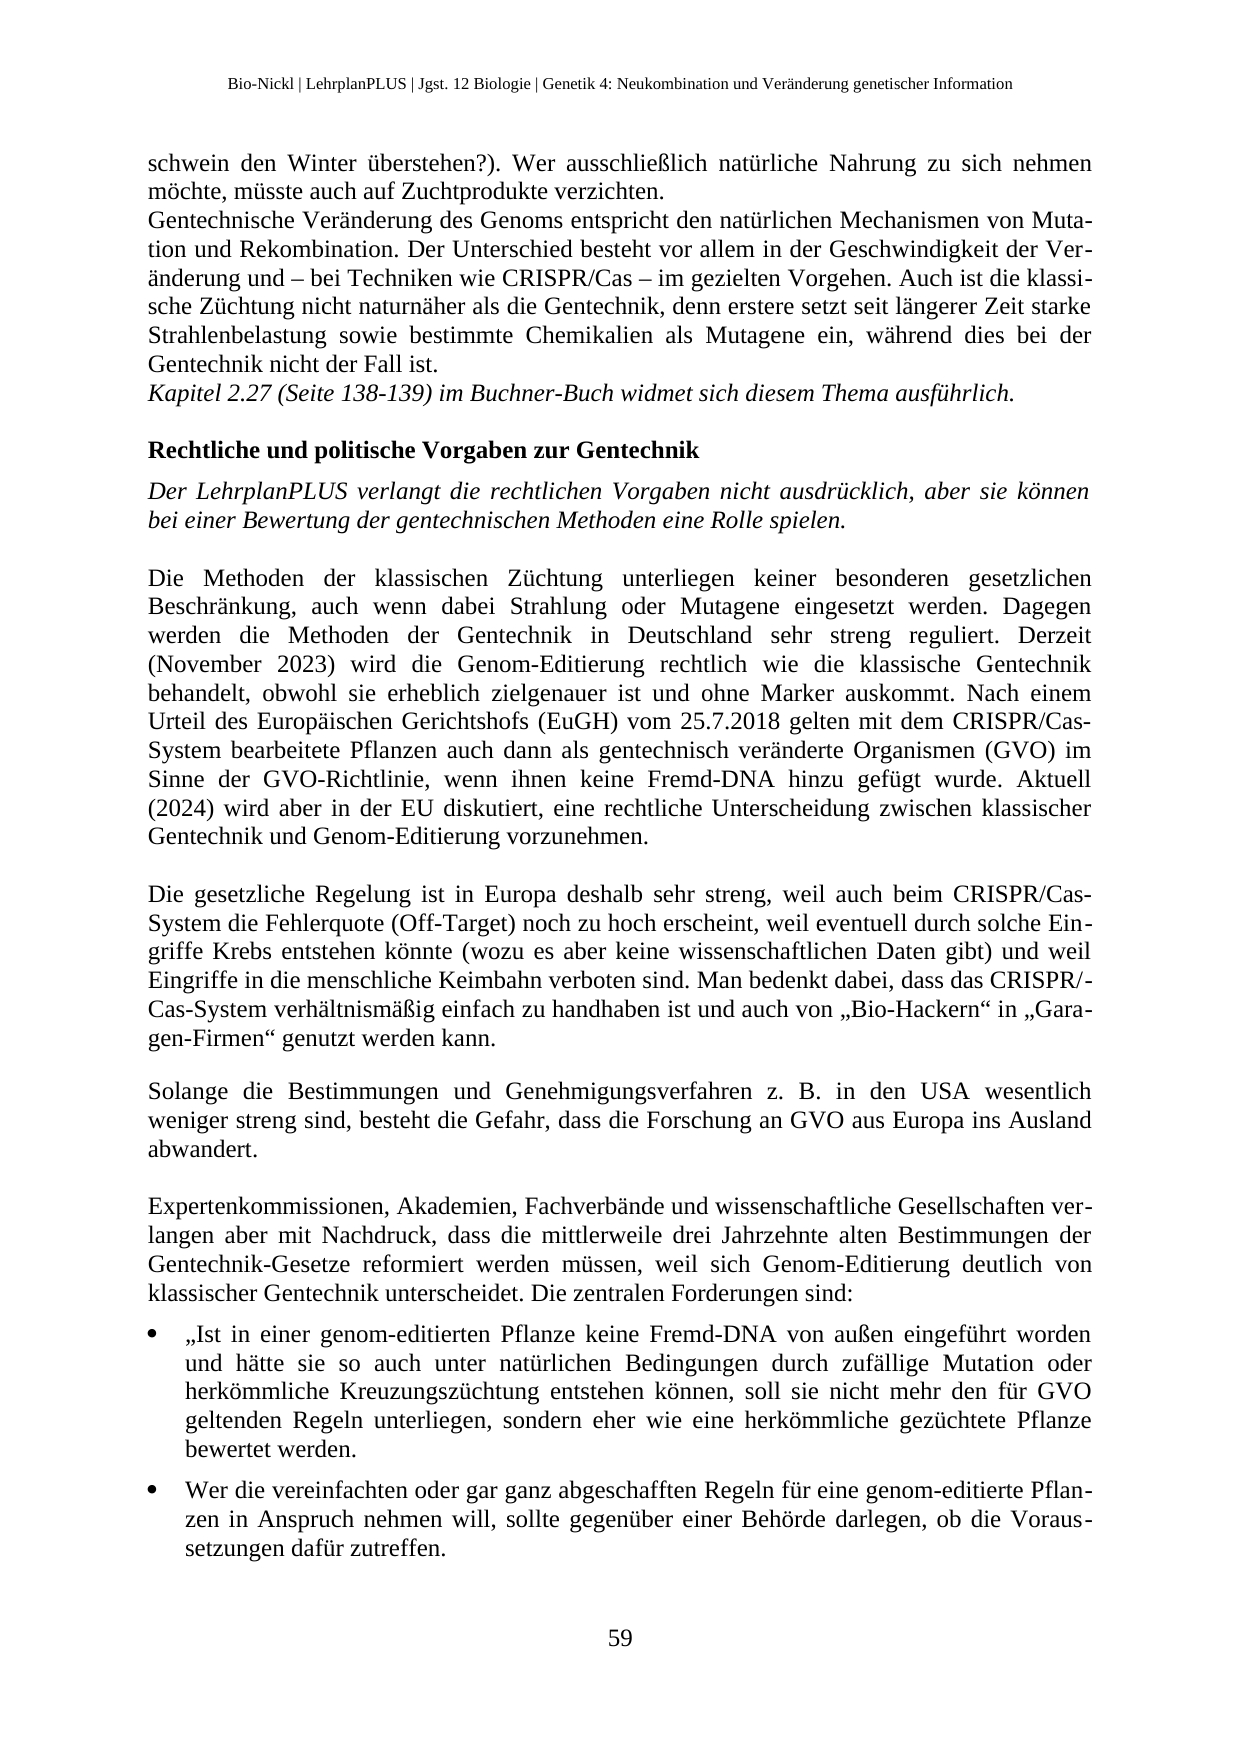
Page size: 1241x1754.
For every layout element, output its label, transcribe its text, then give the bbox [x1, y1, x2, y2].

text Expertenkommissionen, Akademien, Fachverbände und wissenschaftliche Gesellschaften verlangen aber mit Nachdruck, dass die mittlerweile drei Jahrzehnte alten Bestimmungen der Gentechnik-Gesetze reformiert werden müssen, weil sich Genom-Editierung deutlich von klassischer Gentechnik unterscheidet. Die zentralen Forderungen sind: [148, 1191, 1093, 1306]
text Kapitel 2.27 (Seite 138-139) im Buchner-Buch widmet sich diesem Thema ausführlich. [148, 378, 1093, 406]
text Gentechnische Veränderung des Genoms entspricht den natürlichen Mechanismen von Mutation und Rekombination. Der Unterschied besteht vor allem in der Geschwindigkeit der Veränderung und – bei Techniken wie CRISPR/Cas – im gezielten Vorgehen. Auch ist die klassische Züchtung nicht naturnäher als die Gentechnik, denn erstere setzt seit längerer Zeit starke Strahlenbelastung sowie bestimmte Chemikalien als Mutagene ein, während dies bei der Gentechnik nicht der Fall ist. [148, 205, 1093, 378]
text Rechtliche und politische Vorgaben zur Gentechnik [148, 435, 1093, 464]
text Die Methoden der klassischen Züchtung unterliegen keiner besonderen gesetzlichen Beschränkung, auch wenn dabei Strahlung oder Mutagene eingesetzt werden. Dagegen werden die Methoden der Gentechnik in Deutschland sehr streng reguliert. Derzeit (November 2023) wird die Genom-Editierung rechtlich wie die klassische Gentechnik behandelt, obwohl sie erheblich zielgenauer ist und ohne Marker auskommt. Nach einem Urteil des Europäischen Gerichtshofs (EuGH) vom 25.7.2018 gelten mit dem CRISPR/Cas-System bearbeitete Pflanzen auch dann als gentechnisch veränderte Organismen (GVO) im Sinne der GVO-Richtlinie, wenn ihnen keine Fremd-DNA hinzu gefügt wurde. Aktuell (2024) wird aber in der EU diskutiert, eine rechtliche Unterscheidung zwischen klassischer Gentechnik und Genom-Editierung vorzunehmen. [148, 563, 1093, 850]
text Die gesetzliche Regelung ist in Europa deshalb sehr streng, weil auch beim CRISPR/Cas-System die Fehlerquote (Off-Target) noch zu hoch erscheint, weil eventuell durch solche Eingriffe Krebs entstehen könnte (wozu es aber keine wissenschaftlichen Daten gibt) und weil Eingriffe in die menschliche Keimbahn verboten sind. Man bedenkt dabei, dass das CRISPR/Cas-System verhältnismäßig einfach zu handhaben ist und auch von „Bio-Hackern“ in „Garagen-Firmen“ genutzt werden kann. [148, 879, 1093, 1051]
list „Ist in einer genom-editierten Pflanze keine Fremd-DNA von außen eingeführt worden und hätte sie so auch unter natürlichen Bedingungen durch zufällige Mutation oder herkömmliche Kreuzungszüchtung entstehen können, soll sie nicht mehr den für GVO geltenden Regeln unterliegen, sondern eher wie eine herkömmliche gezüchtete Pflanze bewertet werden. [148, 1319, 1093, 1463]
text Solange die Bestimmungen und Genehmigungsverfahren z. B. in den USA wesentlich weniger streng sind, besteht die Gefahr, dass die Forschung an GVO aus Europa ins Ausland abwandert. [148, 1076, 1093, 1163]
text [148, 148, 1093, 205]
text Der LehrplanPLUS verlangt die rechtlichen Vorgaben nicht ausdrücklich, aber sie können bei einer Bewertung der gentechnischen Methoden eine Rolle spielen. [148, 476, 1093, 534]
list Wer die vereinfachten oder gar ganz abgeschafften Regeln für eine genom-editierte Pflanzen in Anspruch nehmen will, sollte gegenüber einer Behörde darlegen, ob die Voraussetzungen dafür zutreffen. [148, 1475, 1093, 1561]
